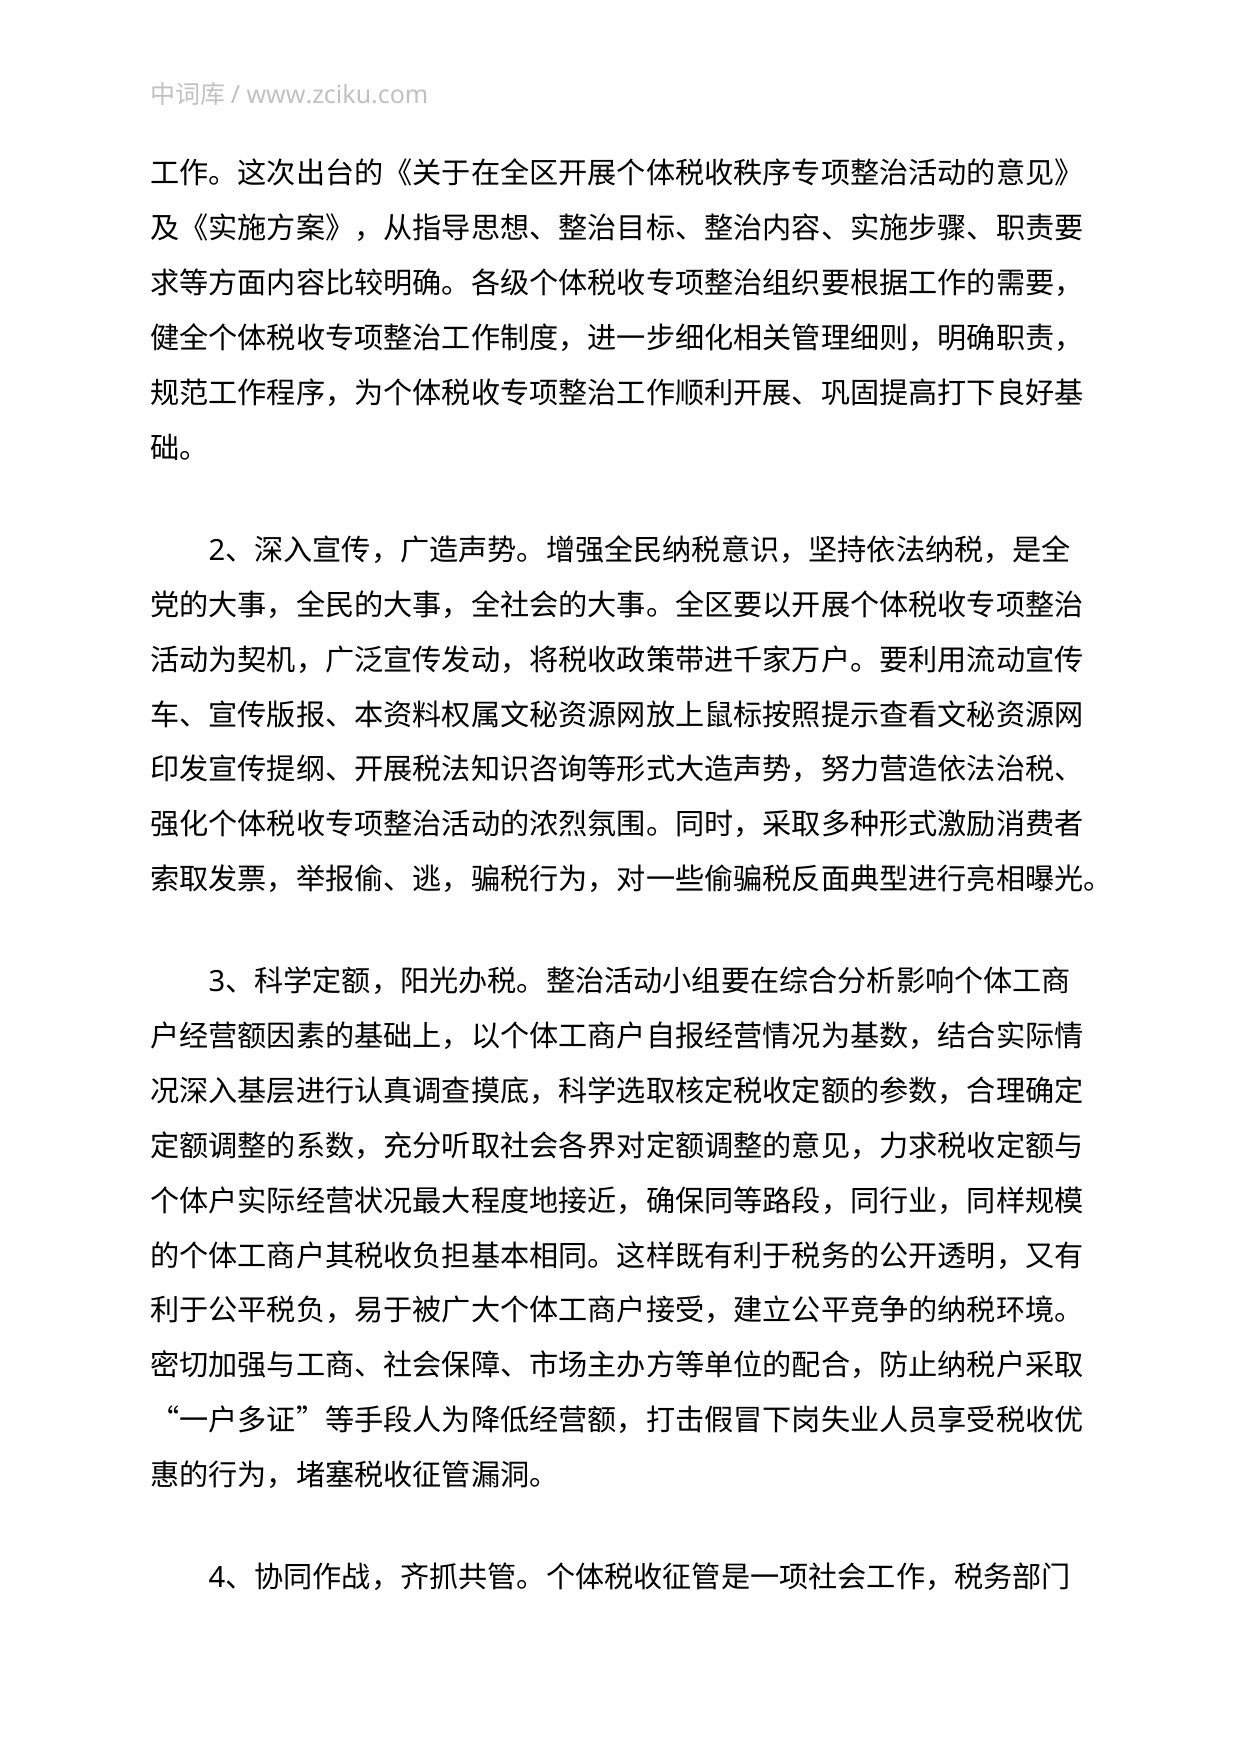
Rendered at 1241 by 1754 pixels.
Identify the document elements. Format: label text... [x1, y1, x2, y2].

text 2、深入宣传，广造声势。增强全民纳税意识，坚持依法纳税，是全党的大事，全民的大事，全社会的大事。全区要以开展个体税收专项整治活动为契机，广泛宣传发动，将税收政策带进千家万户。要利用流动宣传车、宣传版报、本资料权属文秘资源网放上鼠标按照提示查看文秘资源网印发宣传提纲、开展税法知识咨询等形式大造声势，努力营造依法治税、强化个体税收专项整治活动的浓烈氛围。同时，采取多种形式激励消费者索取发票，举报偷、逃，骗税行为，对一些偷骗税反面典型进行亮相曝光。 [150, 526, 1090, 898]
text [150, 1553, 1090, 1596]
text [150, 150, 1090, 467]
text 3、科学定额，阳光办税。整治活动小组要在综合分析影响个体工商户经营额因素的基础上，以个体工商户自报经营情况为基数，结合实际情况深入基层进行认真调查摸底，科学选取核定税收定额的参数，合理确定定额调整的系数，充分听取社会各界对定额调整的意见，力求税收定额与个体户实际经营状况最大程度地接近，确保同等路段，同行业，同样规模的个体工商户其税收负担基本相同。这样既有利于税务的公开透明，又有利于公平税负，易于被广大个体工商户接受，建立公平竞争的纳税环境。密切加强与工商、社会保障、市场主办方等单位的配合，防止纳税户采取“一户多证”等手段人为降低经营额，打击假冒下岗失业人员享受税收优惠的行为，堵塞税收征管漏洞。 [150, 957, 1090, 1494]
